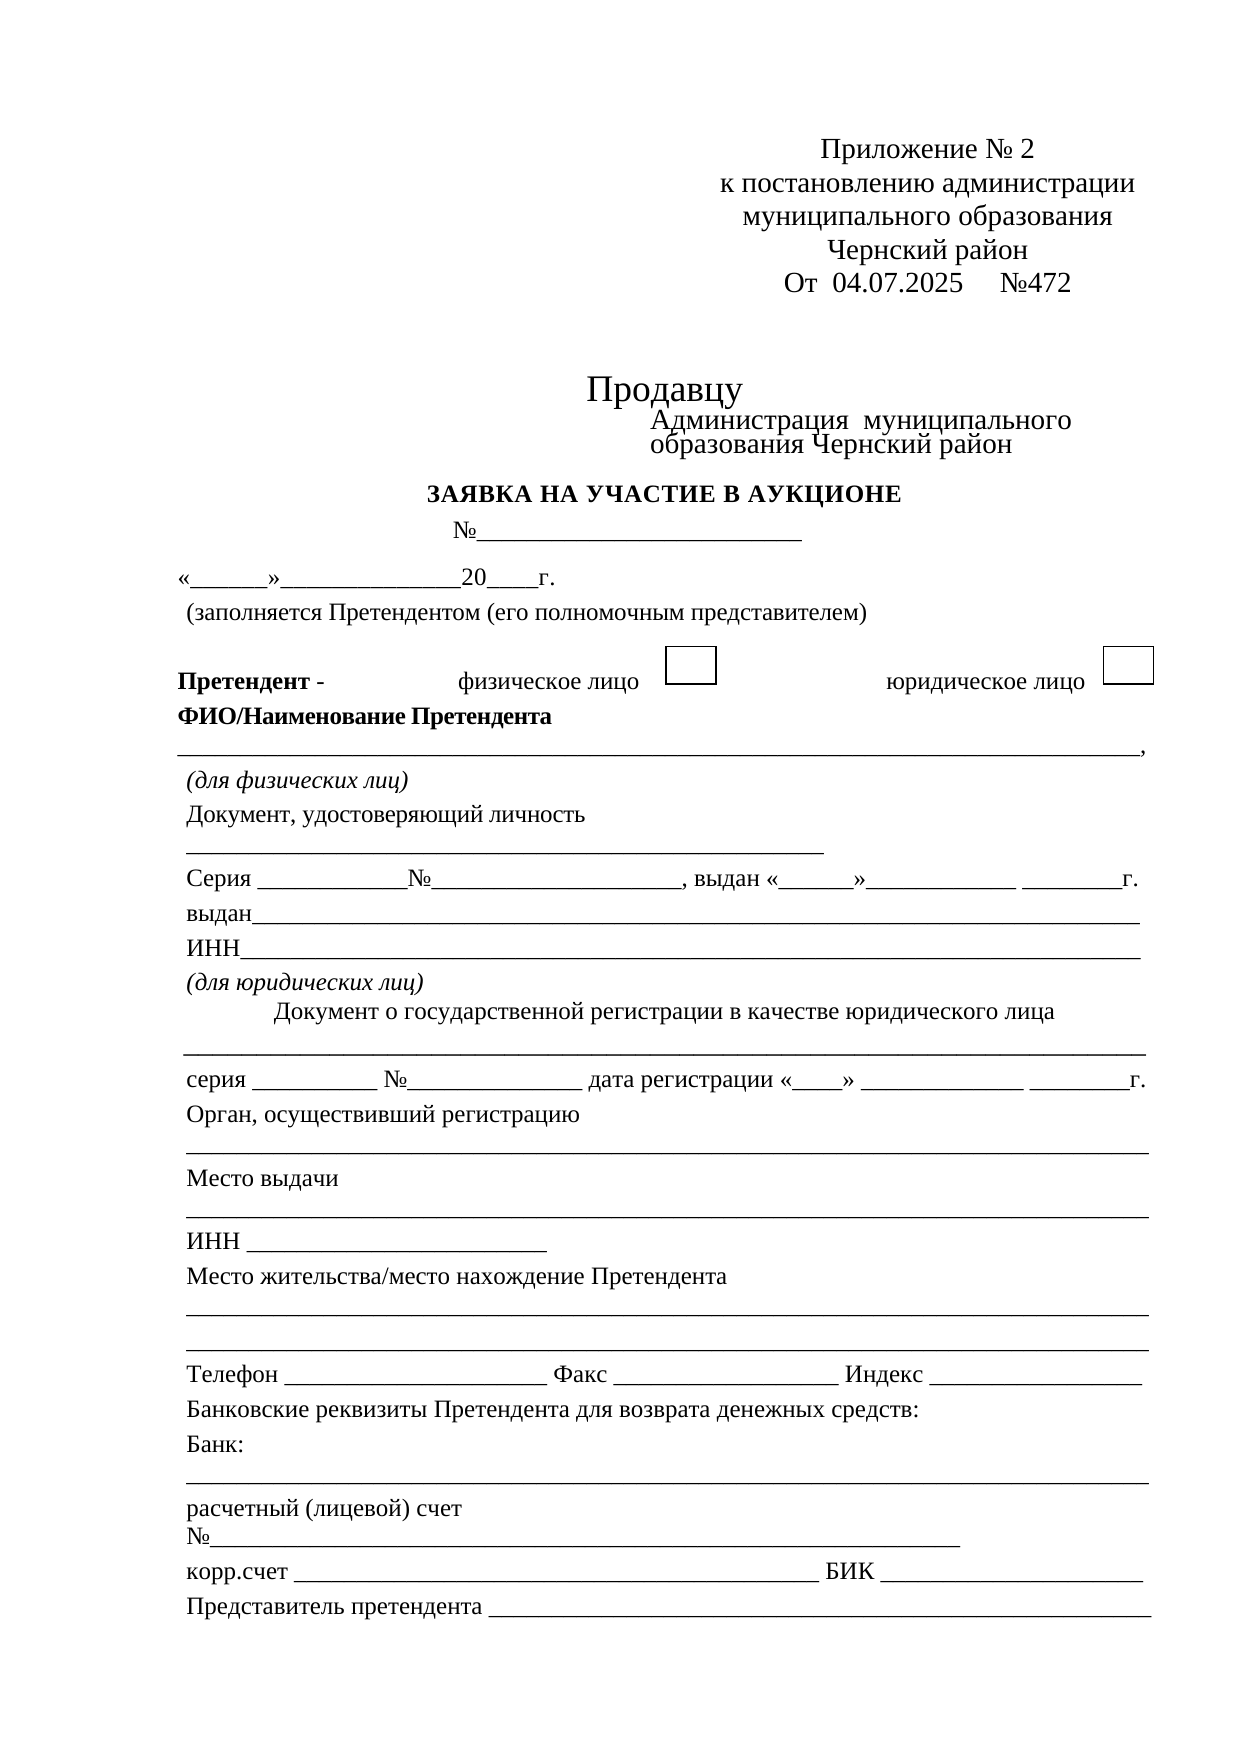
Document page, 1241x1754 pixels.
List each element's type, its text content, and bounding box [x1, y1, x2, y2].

subtitle Документ о государственной регистрации в качестве юридического лица __________________________________________________________________ [177, 996, 1152, 1058]
text расчетный (лицевой) счет №____________________________________________________________ [186, 1493, 1152, 1550]
text Место выдачи _____________________________________________________________________________ [186, 1163, 1152, 1220]
text ЗАЯВКА НА УЧАСТИЕ В АУКЦИОНЕ [177, 483, 1152, 508]
text ИНН ________________________ [186, 1226, 1152, 1255]
text (для физических лиц) [186, 765, 1152, 793]
text _____________________________________________________________________________ [186, 1325, 1152, 1353]
text выдан_______________________________________________________________________ [186, 898, 1152, 927]
text корр.счет __________________________________________ БИК _____________________ [186, 1556, 1152, 1585]
text Серия ____________№____________________, выдан «______»____________ ________г. [186, 863, 1152, 892]
text Представитель претендента _____________________________________________________ [186, 1591, 1152, 1620]
text серия __________ №______________ дата регистрации «____» _____________ ________г. [186, 1064, 1152, 1093]
table_header Приложение № 2 к постановлению администрации муниципального образования Чернский район От 04.07.2025 №472 [694, 131, 1161, 324]
text ФИО/Наименование Претендента _____________________________________________________________________________, [177, 701, 1152, 759]
text Банковские реквизиты Претендента для возврата денежных средств: [186, 1394, 1152, 1423]
text Банк: _____________________________________________________________________________ [186, 1429, 1152, 1487]
subtitle Продавцу [177, 367, 1152, 410]
text ИНН________________________________________________________________________ [186, 933, 1152, 961]
text Претендент - физическое лицо юридическое лицо [177, 666, 1152, 695]
text Документ, удостоверяющий личность ___________________________________________________ [186, 799, 1152, 857]
text Телефон _____________________ Факс __________________ Индекс _________________ [186, 1359, 1152, 1388]
text Администрация муниципального образования Чернский район [650, 410, 1152, 459]
text Место жительства/место нахождение Претендента _____________________________________________________________________________ [186, 1261, 1152, 1319]
text «______»______________20____г. [177, 562, 1152, 591]
text (для юридических лиц) [186, 967, 1152, 996]
text №__________________________ [453, 515, 1152, 544]
text (заполняется Претендентом (его полномочным представителем) [186, 597, 1152, 626]
text Орган, осуществивший регистрацию _____________________________________________________________________________ [186, 1099, 1152, 1157]
